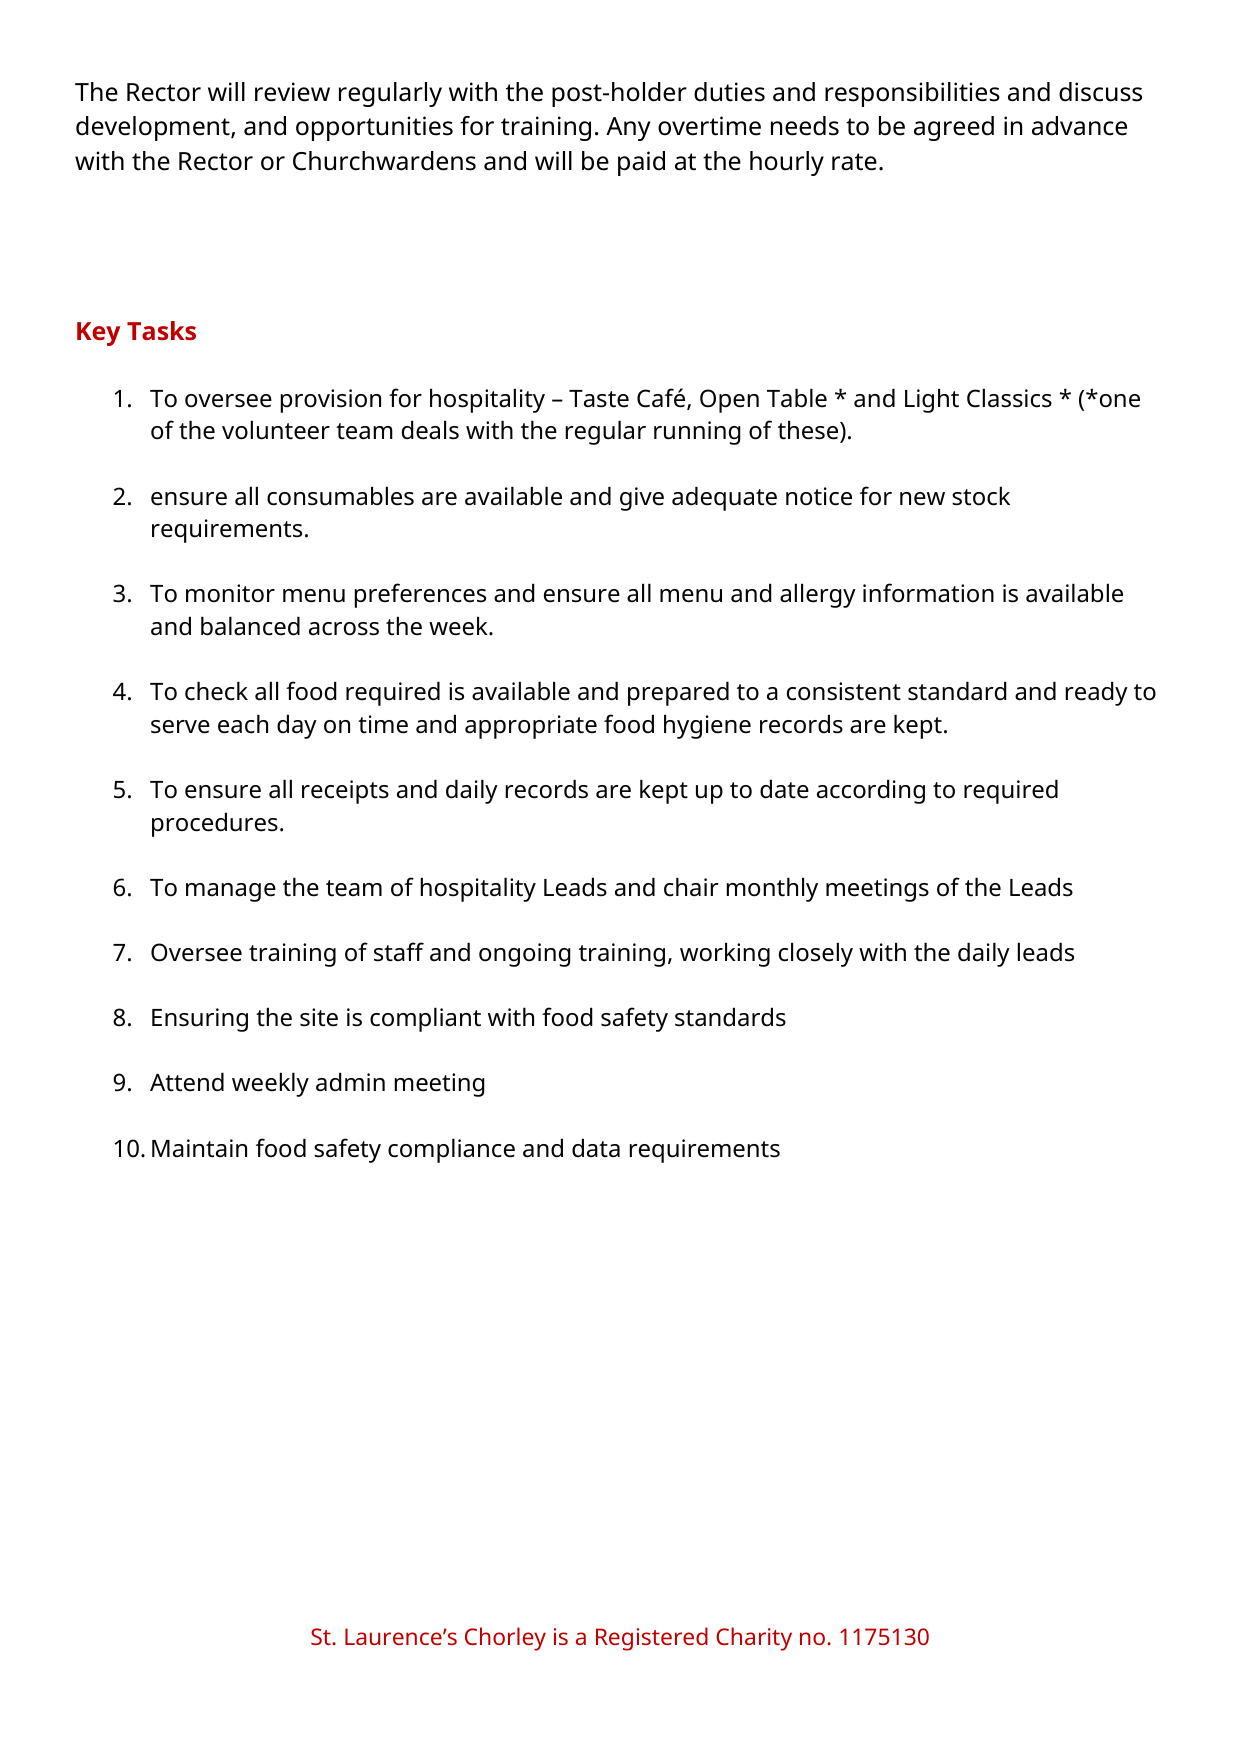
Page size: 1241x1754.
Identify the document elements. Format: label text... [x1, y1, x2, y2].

list ensure all consumables are available and give adequate notice for new stock requirements. [112, 479, 1165, 544]
list To manage the team of hospitality Leads and chair monthly meetings of the Leads [112, 871, 1165, 903]
text Key Tasks [75, 313, 1165, 347]
list To check all food required is available and prepared to a consistent standard and ready to serve each day on time and appropriate food hygiene records are kept. [112, 675, 1165, 740]
list Oversee training of staff and ongoing training, working closely with the daily leads [112, 936, 1165, 968]
list Ensuring the site is compliant with food safety standards [112, 1001, 1165, 1034]
list Attend weekly admin meeting [112, 1066, 1165, 1099]
text The Rector will review regularly with the post-holder duties and responsibilities and discuss development, and opportunities for training. Any overtime needs to be agreed in advance with the Rector or Churchwardens and will be paid at the hourly rate. [75, 75, 1165, 177]
list To oversee provision for hospitality – Taste Café, Open Table * and Light Classics * (*one of the volunteer team deals with the regular running of these). [112, 382, 1165, 447]
list Maintain food safety compliance and data requirements [112, 1131, 1165, 1164]
list To monitor menu preferences and ensure all menu and allergy information is available and balanced across the week. [112, 577, 1165, 642]
list To ensure all receipts and daily records are kept up to date according to required procedures. [112, 773, 1165, 838]
